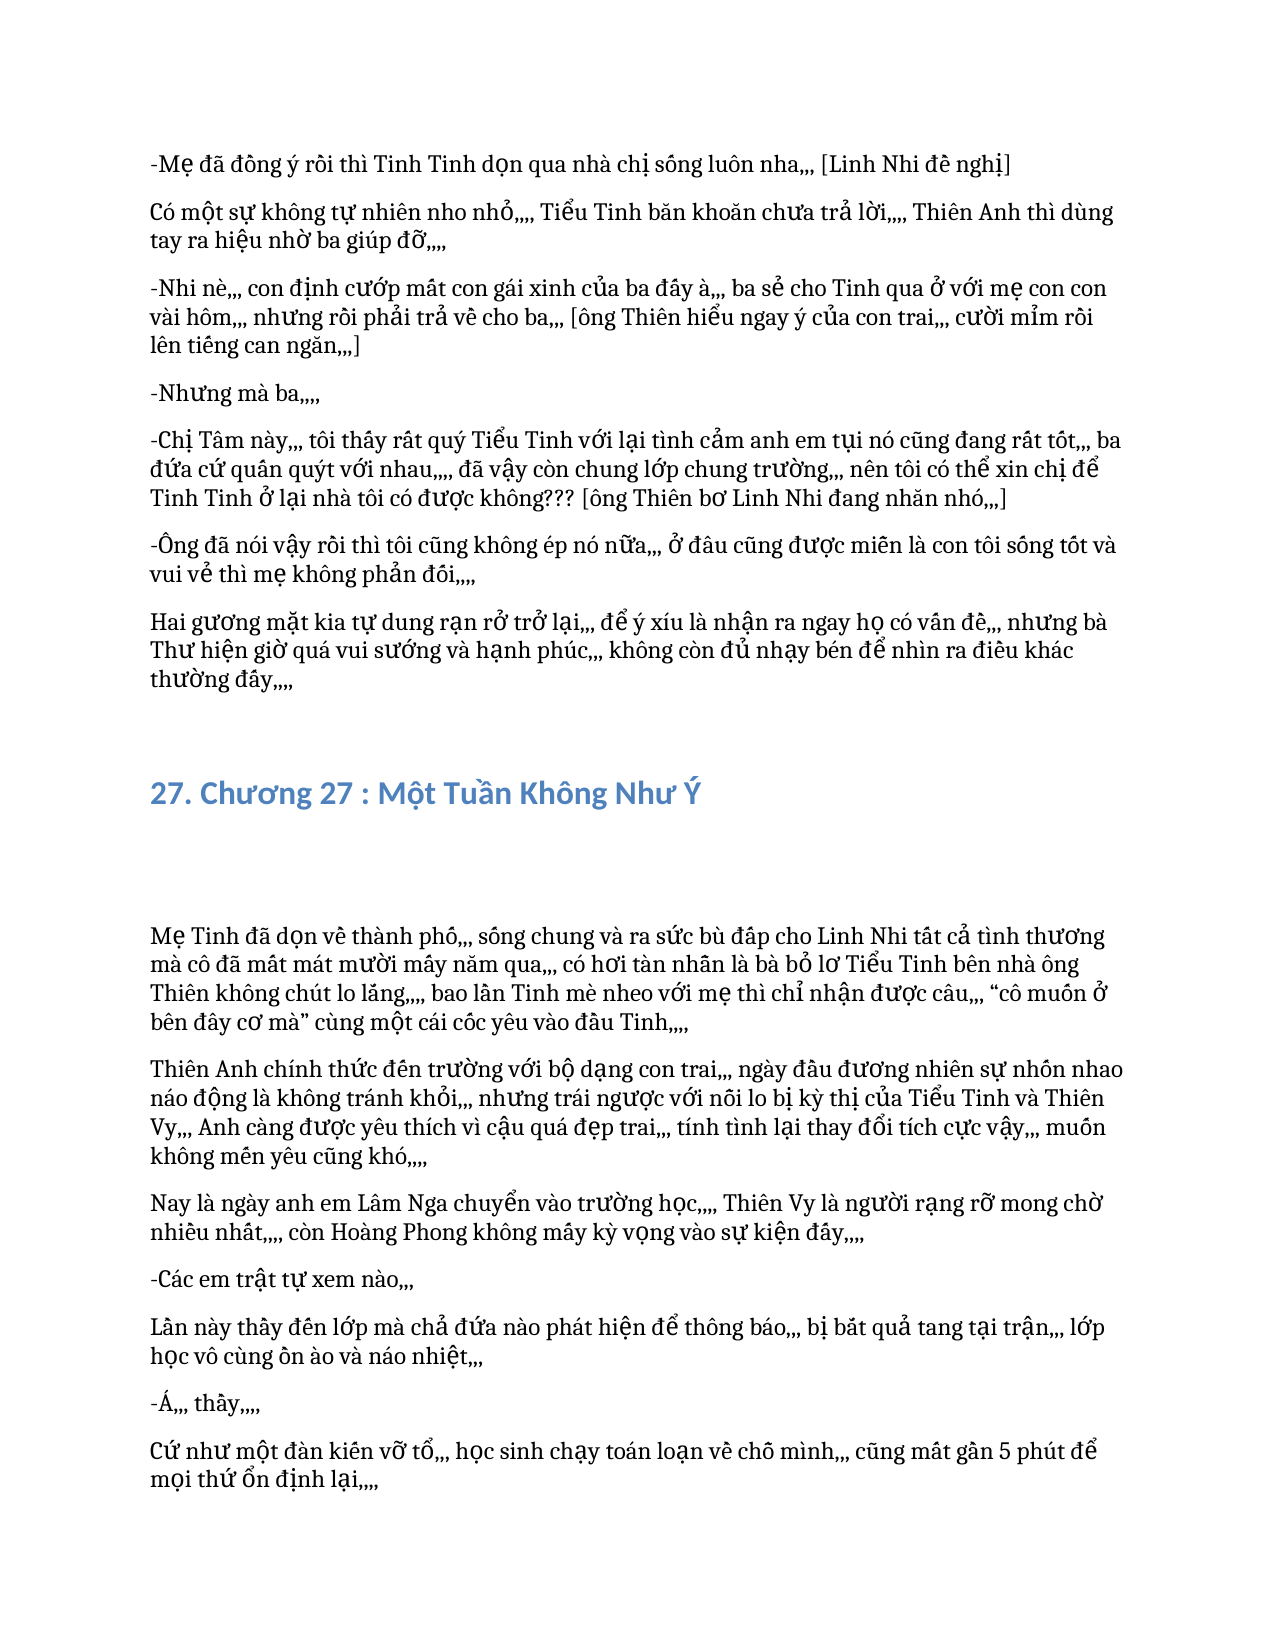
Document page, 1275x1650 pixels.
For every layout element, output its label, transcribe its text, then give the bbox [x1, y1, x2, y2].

text Mẹ Tinh đã dọn về thành phố,,, sống chung và ra sức bù đấp cho Linh Nhi tất cả tình thương mà cô đã mất mát mười mấy năm qua,,, có hơi tàn nhẫn là bà bỏ lơ Tiểu Tinh bên nhà ông Thiên không chút lo lắng,,,, bao lần Tinh mè nheo với mẹ thì chỉ nhận được câu,,, “cô muốn ở bên đây cơ mà” cùng một cái cốc yêu vào đầu Tinh,,,, [150, 922, 1125, 1037]
text -Á,,, thầy,,,, [150, 1389, 1125, 1418]
text Có một sự không tự nhiên nho nhỏ,,,, Tiểu Tinh băn khoăn chưa trả lời,,,, Thiên Anh thì dùng tay ra hiệu nhờ ba giúp đỡ,,,, [150, 197, 1125, 255]
text Thiên Anh chính thức đến trường với bộ dạng con trai,,, ngày đầu đương nhiên sự nhốn nhao náo động là không tránh khỏi,,, nhưng trái ngược với nỗi lo bị kỳ thị của Tiểu Tinh và Thiên Vy,,, Anh càng được yêu thích vì cậu quá đẹp trai,,, tính tình lại thay đổi tích cực vậy,,, muốn không mến yêu cũng khó,,,, [150, 1055, 1125, 1170]
text Hai gương mặt kia tự dung rạn rở trở lại,,, để ý xíu là nhận ra ngay họ có vấn đề,,, nhưng bà Thư hiện giờ quá vui sướng và hạnh phúc,,, không còn đủ nhạy bén để nhìn ra điều khác thường đấy,,,, [150, 607, 1125, 751]
text -Nhi nè,,, con định cướp mất con gái xinh của ba đấy à,,, ba sẻ cho Tinh qua ở với mẹ con con vài hôm,,, nhưng rồi phải trả về cho ba,,, [ông Thiên hiểu ngay ý của con trai,,, cười mỉm rồi lên tiếng can ngăn,,,] [150, 274, 1125, 360]
subtitle 27. Chương 27 : Một Tuần Không Như Ý [150, 772, 1125, 813]
text Lần này thầy đến lớp mà chả đứa nào phát hiện để thông báo,,, bị bắt quả tang tại trận,,, lớp học vô cùng ồn ào và náo nhiệt,,, [150, 1313, 1125, 1370]
text Cứ như một đàn kiến vỡ tổ,,, học sinh chạy toán loạn về chỗ mình,,, cũng mất gần 5 phút để mọi thứ ổn định lại,,,, [150, 1437, 1125, 1494]
text -Mẹ đã đồng ý rồi thì Tinh Tinh dọn qua nhà chị sống luôn nha,,, [Linh Nhi đề nghị] [150, 150, 1125, 179]
text -Chị Tâm này,,, tôi thấy rất quý Tiểu Tinh với lại tình cảm anh em tụi nó cũng đang rất tốt,,, ba đứa cứ quấn quýt với nhau,,,, đã vậy còn chung lớp chung trường,,, nên tôi có thể xin chị để Tinh Tinh ở lại nhà tôi có được không??? [ông Thiên bơ Linh Nhi đang nhăn nhó,,,] [150, 426, 1125, 512]
text -Các em trật tự xem nào,,, [150, 1265, 1125, 1294]
text -Nhưng mà ba,,,, [150, 379, 1125, 407]
text -Ông đã nói vậy rồi thì tôi cũng không ép nó nữa,,, ở đâu cũng được miễn là con tôi sống tốt và vui vẻ thì mẹ không phản đối,,,, [150, 531, 1125, 589]
text Nay là ngày anh em Lâm Nga chuyển vào trường học,,,, Thiên Vy là người rạng rỡ mong chờ nhiều nhất,,,, còn Hoàng Phong không mấy kỳ vọng vào sự kiện đấy,,,, [150, 1189, 1125, 1247]
